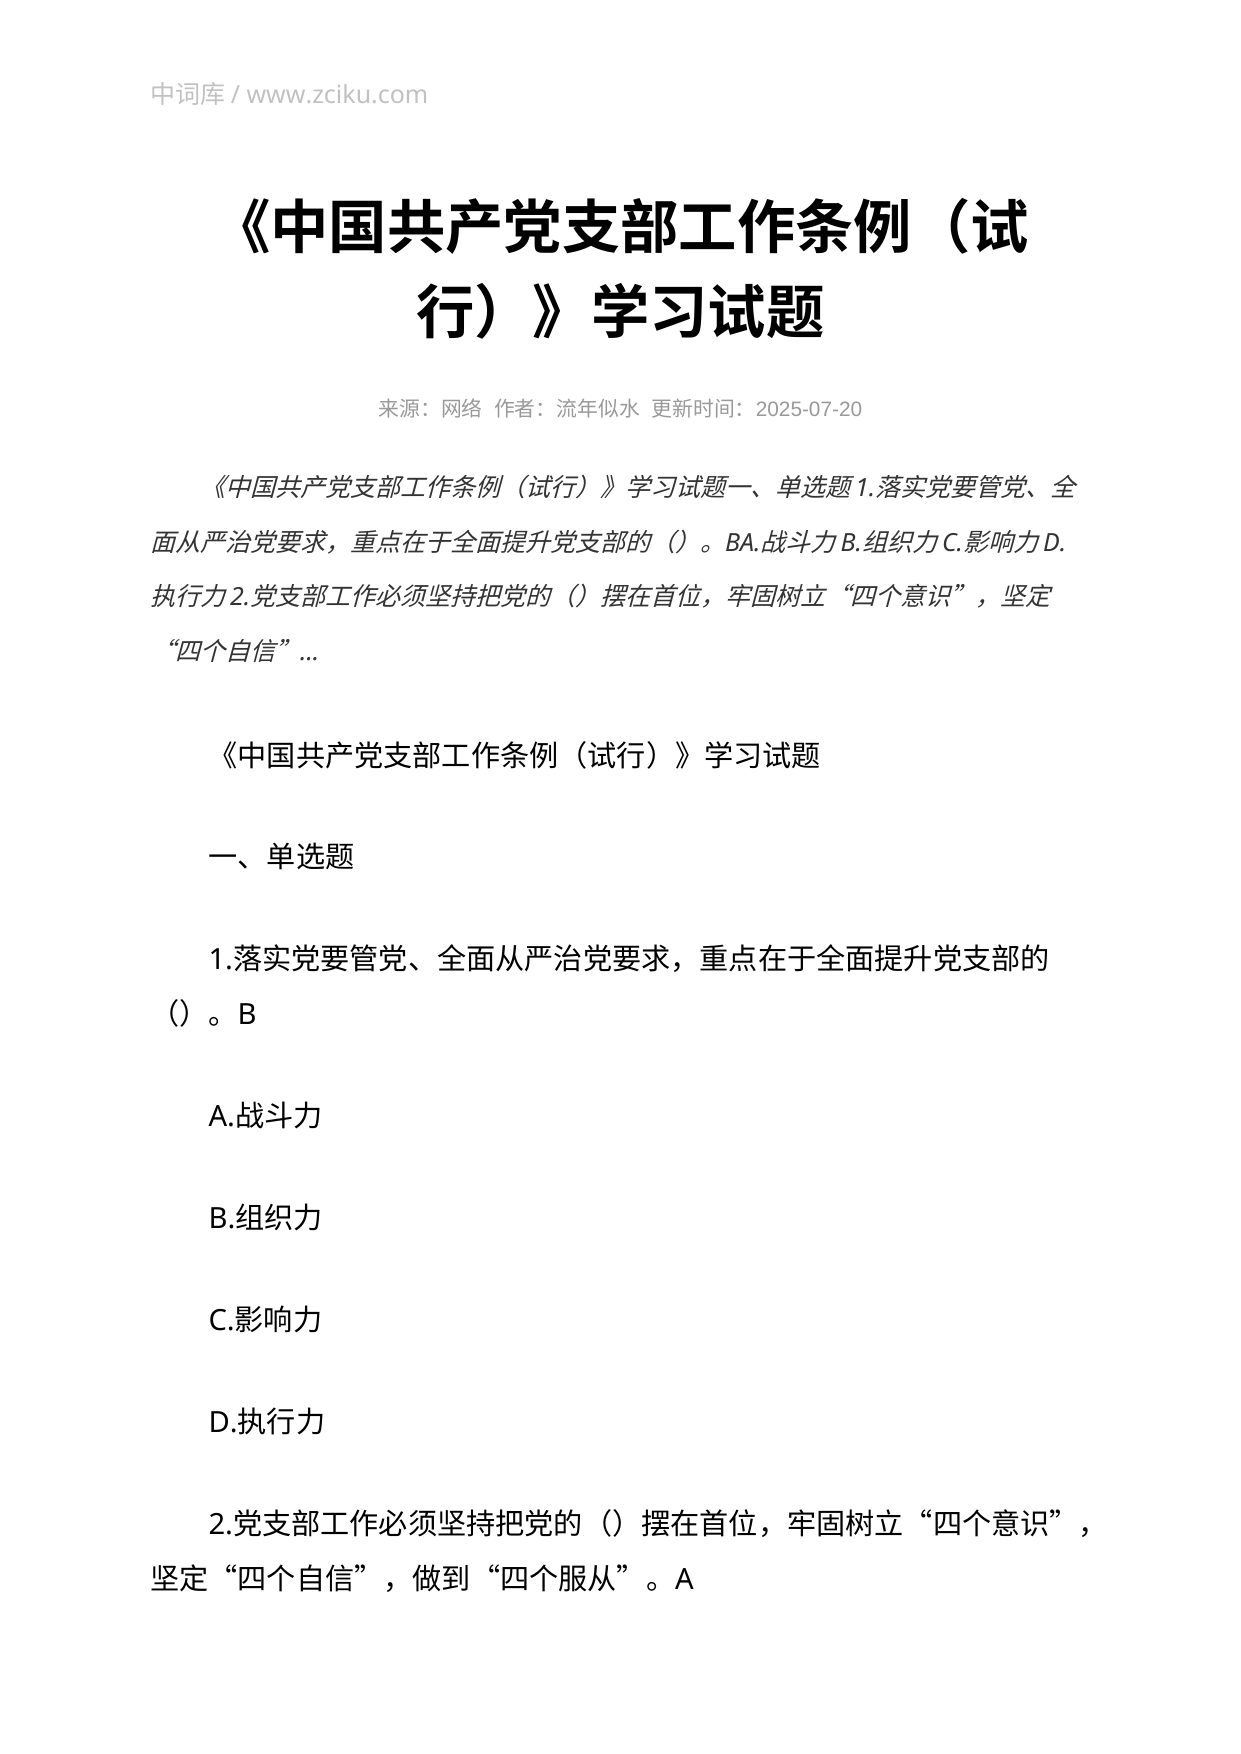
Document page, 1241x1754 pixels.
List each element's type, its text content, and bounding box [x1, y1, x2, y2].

text B.组织力 [150, 1195, 1090, 1237]
text 1.落实党要管党、全面从严治党要求，重点在于全面提升党支部的（）。B [150, 936, 1090, 1033]
text C.影响力 [150, 1297, 1090, 1339]
text 来源：网络 作者：流年似水 更新时间：2025-07-20 [150, 397, 1090, 421]
text 2.党支部工作必须坚持把党的（）摆在首位，牢固树立“四个意识”，坚定“四个自信”，做到“四个服从”。A [150, 1501, 1090, 1598]
text 《中国共产党支部工作条例（试行）》学习试题 [150, 732, 1090, 774]
text D.执行力 [150, 1399, 1090, 1441]
text 一、单选题 [150, 834, 1090, 876]
text 《中国共产党支部工作条例（试行）》学习试题一、单选题1.落实党要管党、全面从严治党要求，重点在于全面提升党支部的（）。BA.战斗力B.组织力C.影响力D.执行力2.党支部工作必须坚持把党的（）摆在首位，牢固树立“四个意识”，坚定“四个自信”... [150, 468, 1090, 667]
text A.战斗力 [150, 1093, 1090, 1135]
subtitle 《中国共产党支部工作条例（试行）》学习试题 [150, 181, 1090, 350]
